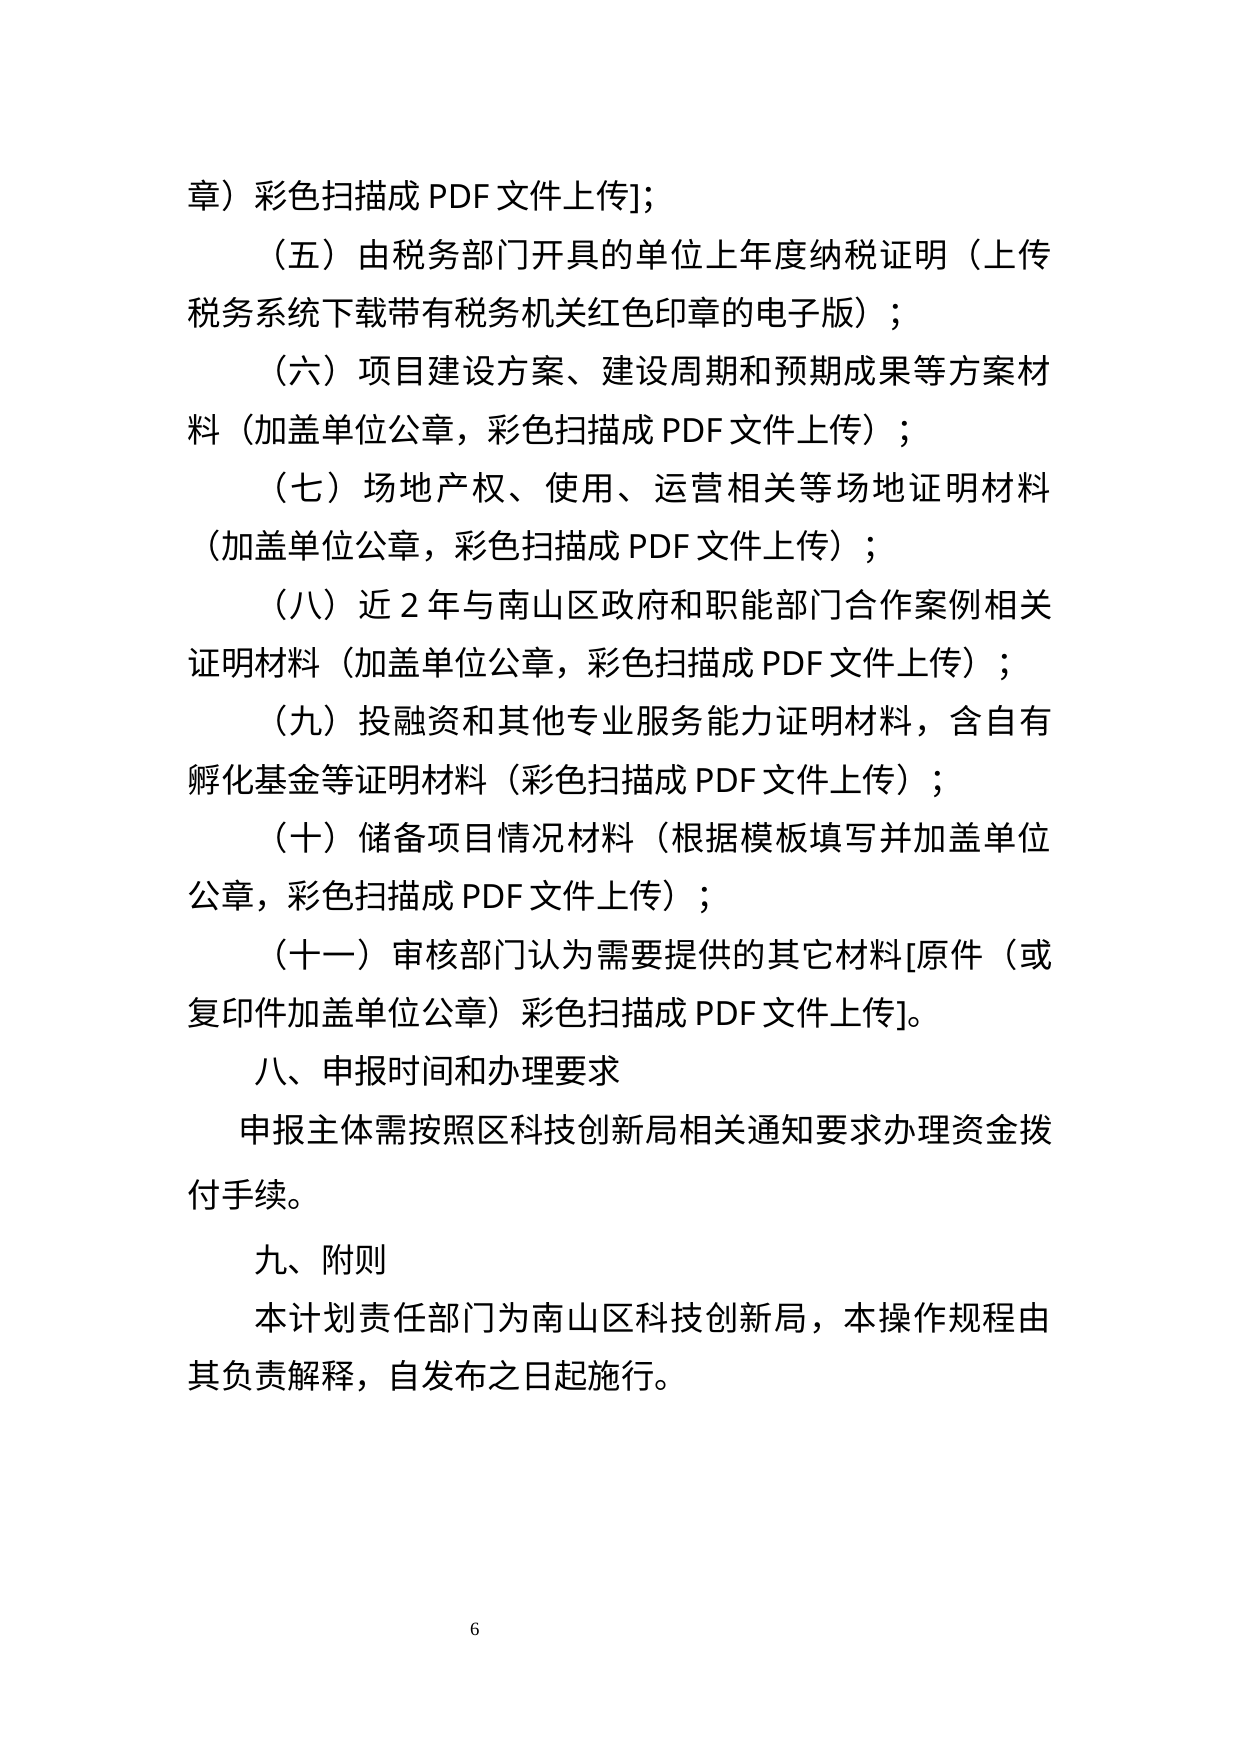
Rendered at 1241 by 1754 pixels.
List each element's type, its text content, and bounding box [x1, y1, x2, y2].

text 八、申报时间和办理要求 [187, 1037, 1053, 1095]
text （七）场地产权、使用、运营相关等场地证明材料（加盖单位公章，彩色扫描成PDF文件上传）； [187, 454, 1053, 570]
text 本计划责任部门为南山区科技创新局，本操作规程由其负责解释，自发布之日起施行。 [187, 1284, 1053, 1400]
text 申报主体需按照区科技创新局相关通知要求办理资金拨付手续。 [187, 1095, 1053, 1225]
text （五）由税务部门开具的单位上年度纳税证明（上传税务系统下载带有税务机关红色印章的电子版）； [187, 220, 1053, 337]
list （六）项目建设方案、建设周期和预期成果等方案材料（加盖单位公章，彩色扫描成PDF文件上传）； [187, 337, 1053, 454]
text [187, 162, 1053, 220]
text （九）投融资和其他专业服务能力证明材料，含自有孵化基金等证明材料（彩色扫描成PDF文件上传）； [187, 687, 1053, 804]
text （十）储备项目情况材料（根据模板填写并加盖单位公章，彩色扫描成PDF文件上传）； [187, 804, 1053, 920]
text 九、附则 [187, 1225, 1053, 1284]
text （十一）审核部门认为需要提供的其它材料[原件（或复印件加盖单位公章）彩色扫描成PDF文件上传]。 [187, 920, 1053, 1037]
text （八）近2年与南山区政府和职能部门合作案例相关证明材料（加盖单位公章，彩色扫描成PDF文件上传）； [187, 570, 1053, 687]
